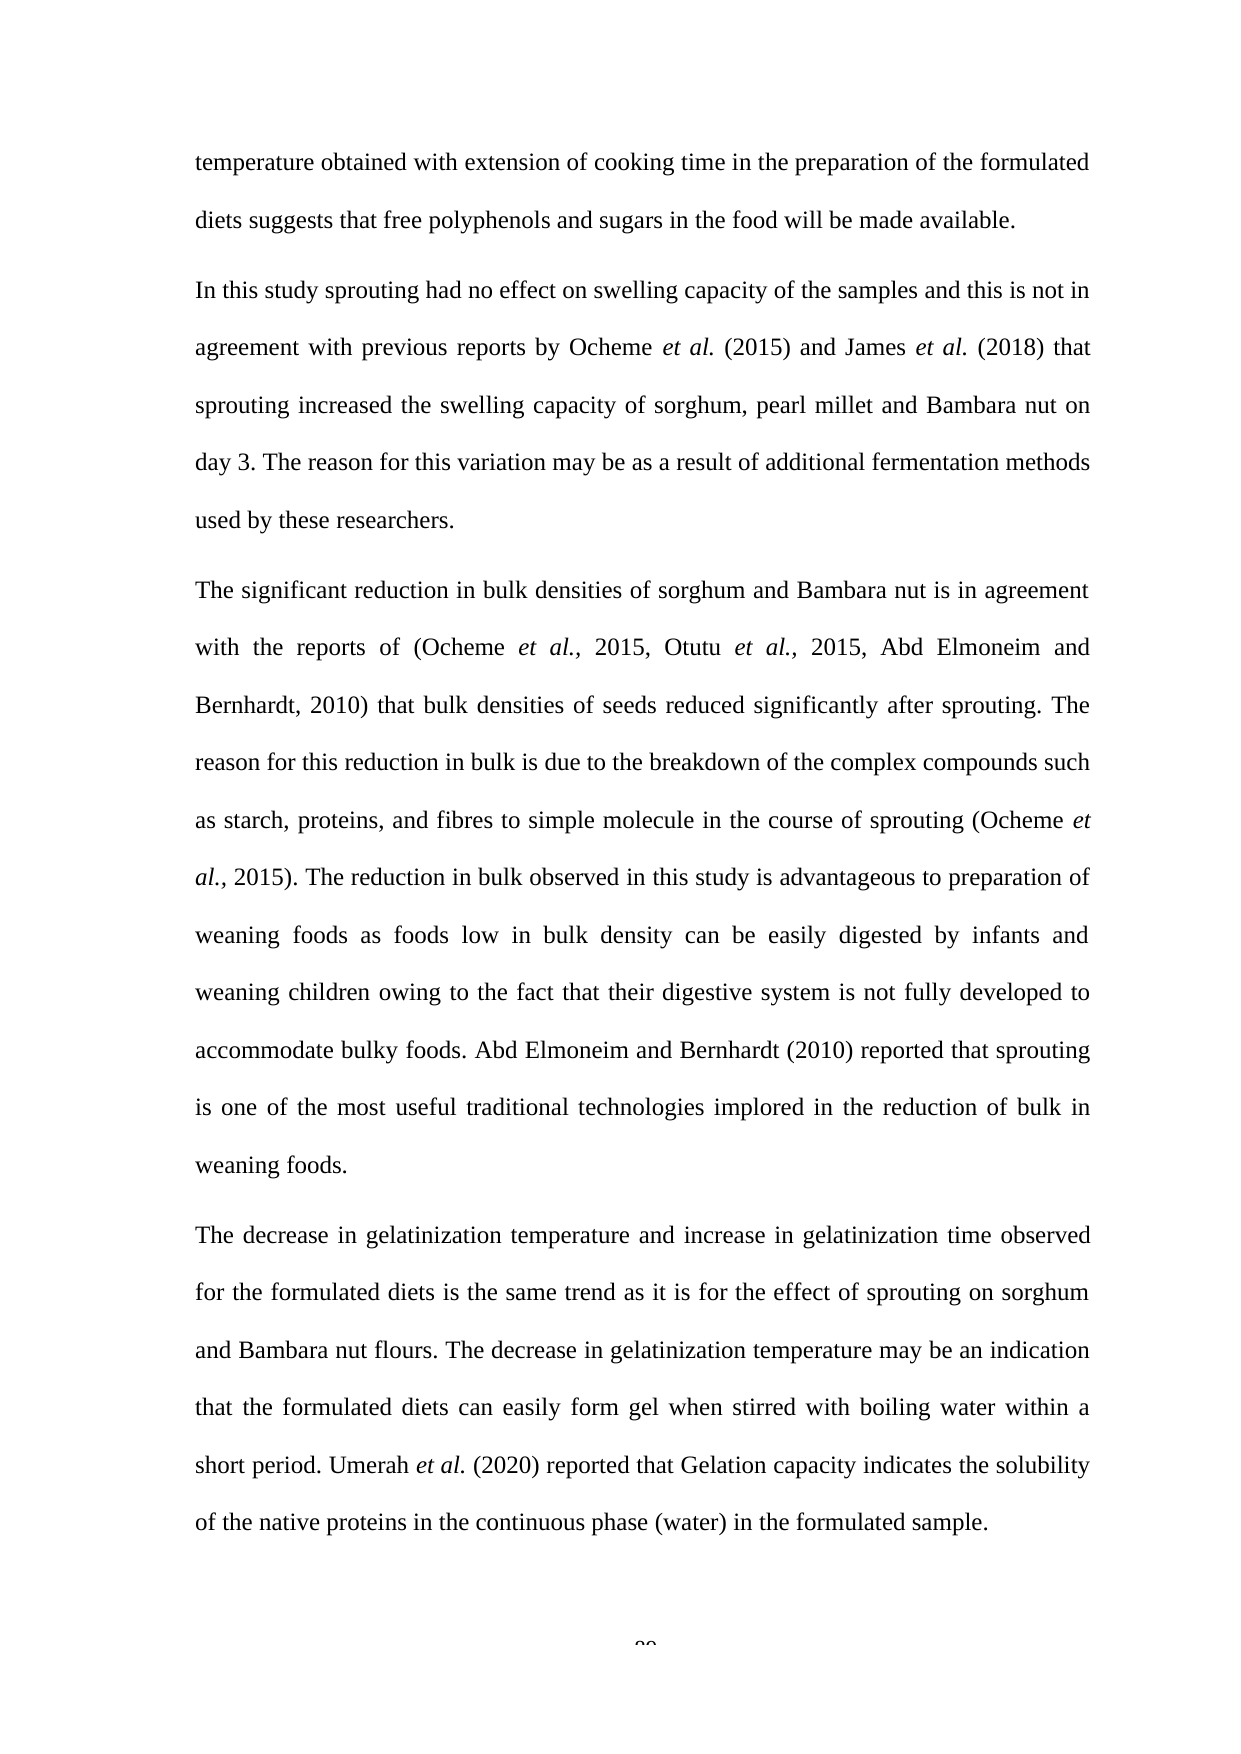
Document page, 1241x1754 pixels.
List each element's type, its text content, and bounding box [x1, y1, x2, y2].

text The significant reduction in bulk densities of sorghum and Bambara nut is in agreement with the reports of (Ocheme et al., 2015, Otutu et al., 2015, Abd Elmoneim and Bernhardt, 2010) that bulk densities of seeds reduced significantly after sprouting. The reason for this reduction in bulk is due to the breakdown of the complex compounds such as starch, proteins, and fibres to simple molecule in the course of sprouting (Ocheme et al., 2015). The reduction in bulk observed in this study is advantageous to preparation of weaning foods as foods low in bulk density can be easily digested by infants and weaning children owing to the fact that their digestive system is not fully developed to accommodate bulky foods. Abd Elmoneim and Bernhardt (2010) reported that sprouting is one of the most useful traditional technologies implored in the reduction of bulk in weaning foods. [195, 575, 1091, 1179]
text The decrease in gelatinization temperature and increase in gelatinization time observed for the formulated diets is the same trend as it is for the effect of sprouting on sorghum and Bambara nut flours. The decrease in gelatinization temperature may be an indication that the formulated diets can easily form gel when stirred with boiling water within a short period. Umerah et al. (2020) reported that Gelation capacity indicates the solubility of the native proteins in the continuous phase (water) in the formulated sample. [195, 1220, 1090, 1536]
text temperature obtained with extension of cooking time in the preparation of the formulated diets suggests that free polyphenols and sugars in the food will be made available. [195, 147, 1090, 233]
text In this study sprouting had no effect on swelling capacity of the samples and this is not in agreement with previous reports by Ocheme et al. (2015) and James et al. (2018) that sprouting increased the swelling capacity of sorghum, pearl millet and Bambara nut on day 3. The reason for this variation may be as a result of additional fermentation methods used by these researchers. [195, 275, 1091, 533]
